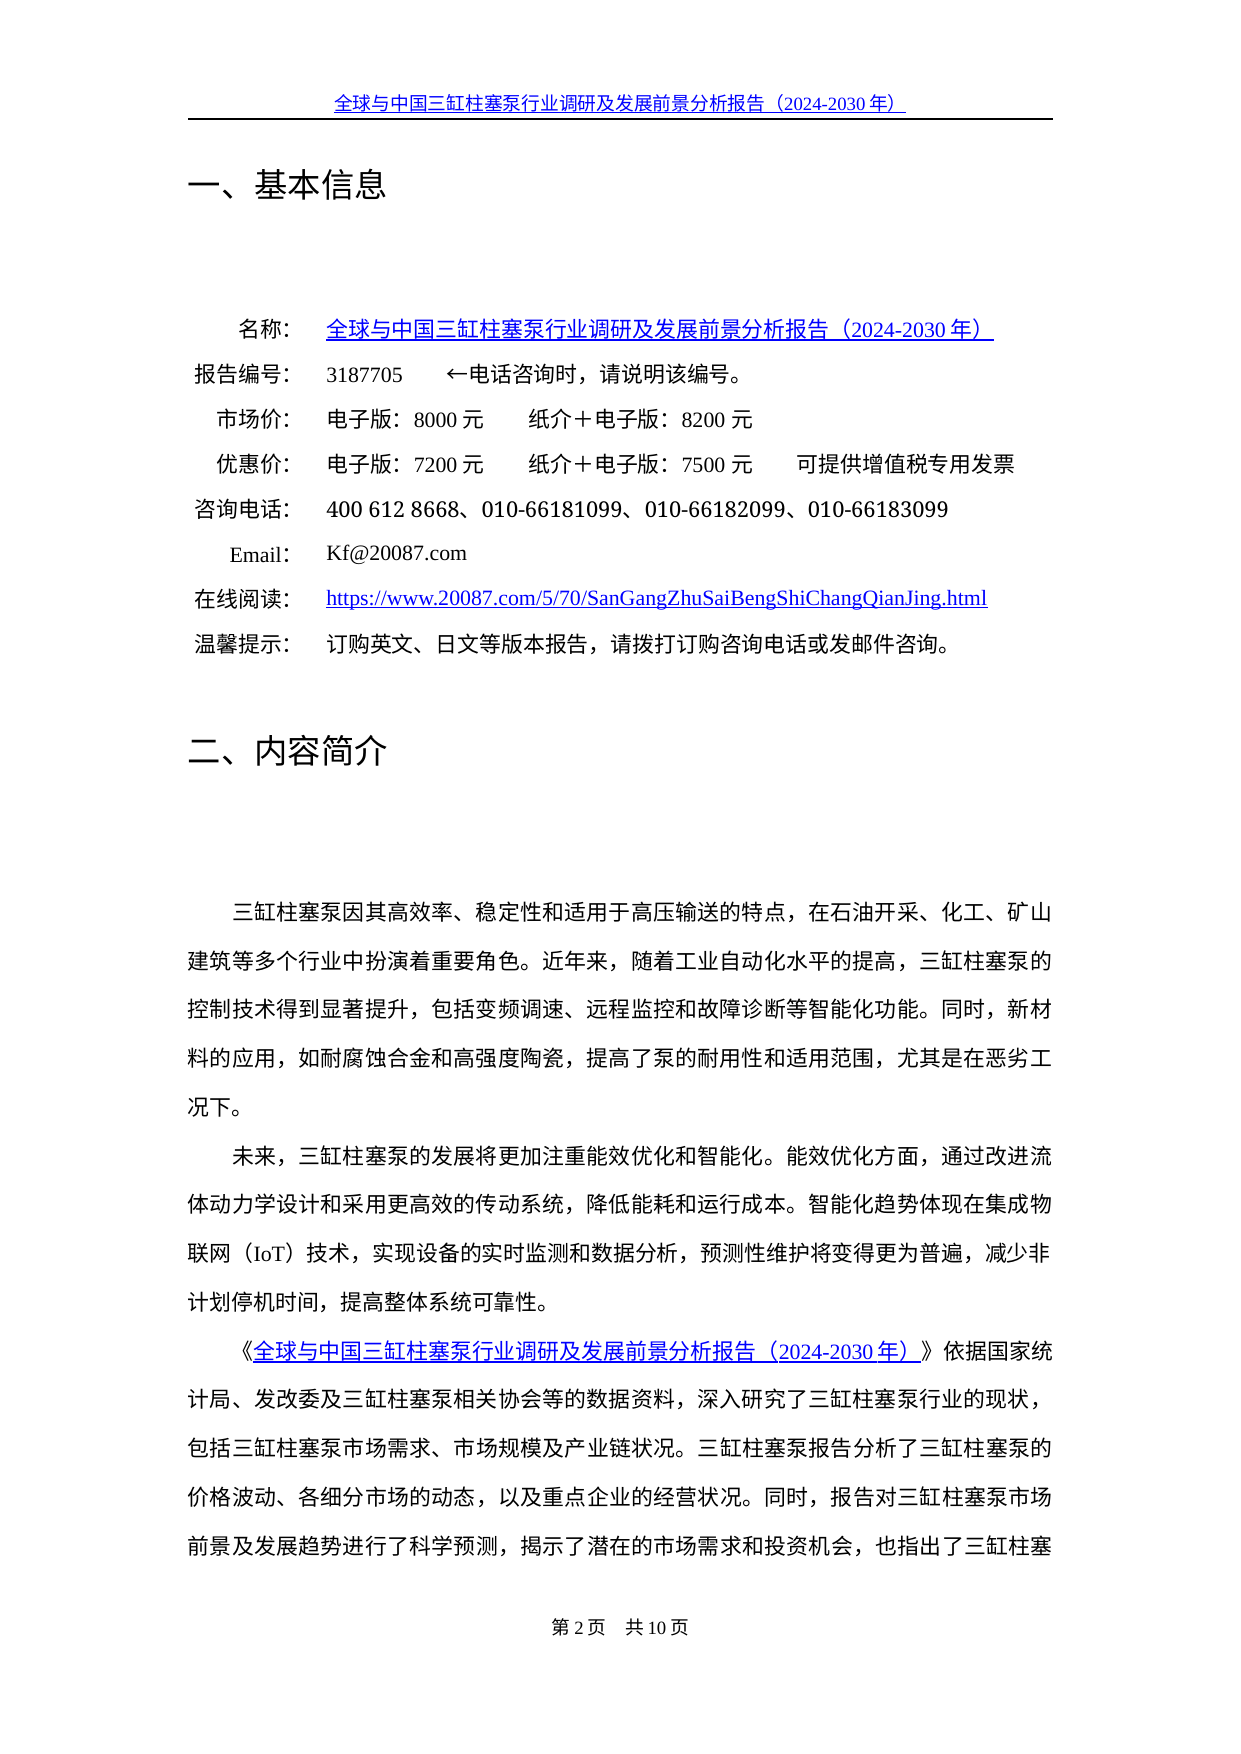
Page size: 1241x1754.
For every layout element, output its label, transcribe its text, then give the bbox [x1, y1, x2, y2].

table_cell 电子版：8000 元 纸介＋电子版：8200 元 [315, 402, 1073, 447]
title 二、内容简介 [187, 717, 1053, 782]
table_cell 3187705 ←电话咨询时，请说明该编号。 [315, 357, 1073, 402]
table_header 全球与中国三缸柱塞泵行业调研及发展前景分析报告（2024-2030年） [315, 312, 1073, 357]
table_header 名称： [167, 312, 315, 357]
table_cell Email： [167, 537, 315, 582]
title 一、基本信息 [187, 150, 1053, 215]
table_cell 报告编号： [167, 357, 315, 402]
table_cell 市场价： [167, 402, 315, 447]
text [187, 894, 1053, 1561]
table_cell Kf@20087.com [315, 537, 1073, 582]
table_cell 咨询电话： [167, 492, 315, 537]
table_cell 订购英文、日文等版本报告，请拨打订购咨询电话或发邮件咨询。 [315, 627, 1073, 672]
table_cell 电子版：7200 元 纸介＋电子版：7500 元 可提供增值税专用发票 [315, 447, 1073, 492]
table_cell [315, 582, 1073, 627]
table_cell 400 612 8668、010-66181099、010-66182099、010-66183099 [315, 492, 1073, 537]
table_cell 温馨提示： [167, 627, 315, 672]
table_cell 在线阅读： [167, 582, 315, 627]
table_cell 优惠价： [167, 447, 315, 492]
